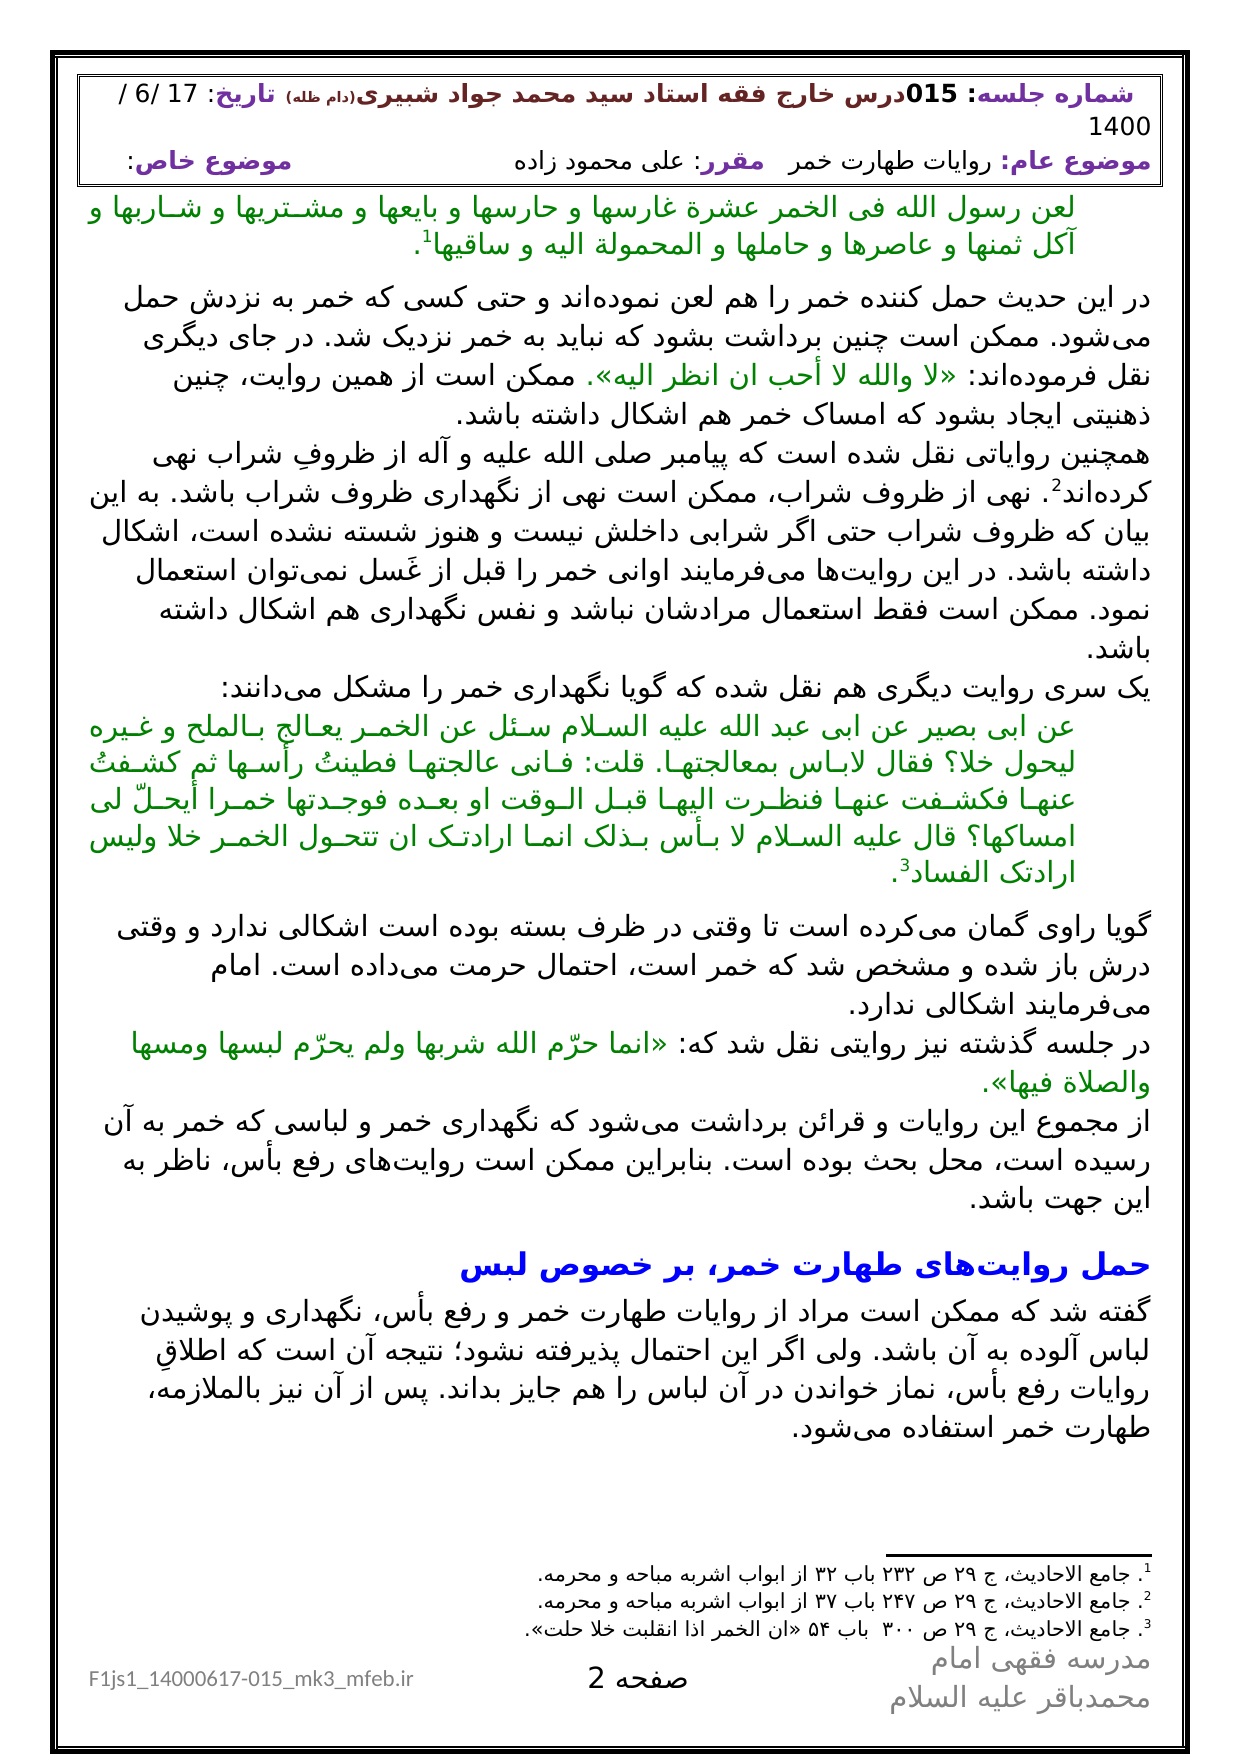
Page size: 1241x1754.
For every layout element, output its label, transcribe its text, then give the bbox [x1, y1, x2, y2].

text لعن رسول الله فی الخمر عشرة غارسها و حارسها و بایعها و مشتریها و شاربها و آکل ثمنها و عاصرها و حاملها و المحمولة الیه و ساقیها. [89, 191, 1077, 261]
text در جلسه گذشته نیز روایتی نقل شد که: «انما حرّم الله شربها ولم یحرّم لبسها ومسها والصلاة فیها». [89, 1026, 1152, 1099]
text گویا راوی گمان می‌کرده است تا وقتی در ظرف بسته بوده است اشکالی ندارد و وقتی درش باز شده و مشخص شد که خمر است، احتمال حرمت می‌داده است. امام می‌فرمایند اشکالی ندارد. [89, 909, 1152, 1021]
text یک سری روایت دیگری هم نقل شده که گویا نگهداری خمر را مشکل می‌دانند: [89, 670, 1152, 704]
text گفته شد که ممکن است مراد از روایات طهارت خمر و رفع بأس، نگهداری و پوشیدن لباس آلوده به آن باشد. ولی اگر این احتمال پذیرفته نشود؛ نتیجه آن است که اطلاقِ روایات رفع بأس، نماز خواندن در آن لباس را هم جایز بداند. پس از آن نیز بالملازمه، طهارت خمر استفاده می‌شود. [89, 1294, 1152, 1445]
text از مجموع این روایات و قرائن برداشت می‌شود که نگهداری خمر و لباسی که خمر به آن رسیده است، محل بحث بوده است. بنابراین ممکن است روایت‌های رفع بأس، ناظر به این جهت باشد. [89, 1104, 1152, 1216]
text همچنین روایاتی نقل شده است که پیامبر صلی الله علیه و آله از ظروفِ شراب نهی کرده‌اند. نهی از ظروف شراب، ممکن است نهی از نگهداری ظروف شراب باشد. به این بیان که ظروف شراب حتی اگر شرابی داخلش نیست و هنوز شسته نشده است، اشکال داشته باشد. در این روایت‌ها می‌فرمایند اوانی خمر را قبل از غَسل نمی‌توان استعمال نمود. ممکن است فقط استعمال مرادشان نباشد و نفس نگهداری هم اشکال داشته باشد. [89, 436, 1152, 665]
subtitle حمل روایت‌های طهارت خمر، بر خصوص لبس [89, 1246, 1152, 1282]
text در این حدیث حمل کننده خمر را هم لعن نموده‌اند و حتی کسی که خمر به نزدش حمل می‌شود. ممکن است چنین برداشت بشود که نباید به خمر نزدیک شد. در جای دیگری نقل فرموده‌اند: «لا والله لا أحب ان انظر الیه». ممکن است از همین روایت، چنین ذهنیتی ایجاد بشود که امساک خمر هم اشکال داشته باشد. [89, 281, 1152, 431]
text عن ابی بصیر عن ابی عبد الله علیه السلام سئل عن الخمر یعالج بالملح و غیره لیحول خلا؟ فقال لاباس بمعالجتها. قلت: فانی عالجتها فطینتُ رأسها ثم کشفتُ عنها فکشفت عنها فنظرت الیها قبل الوقت او بعده فوجدتها خمرا أیحلّ لی امساکها؟ قال علیه السلام لا بأس بذلک انما ارادتک ان تتحول الخمر خلا ولیس ارادتک الفساد. [89, 709, 1077, 890]
